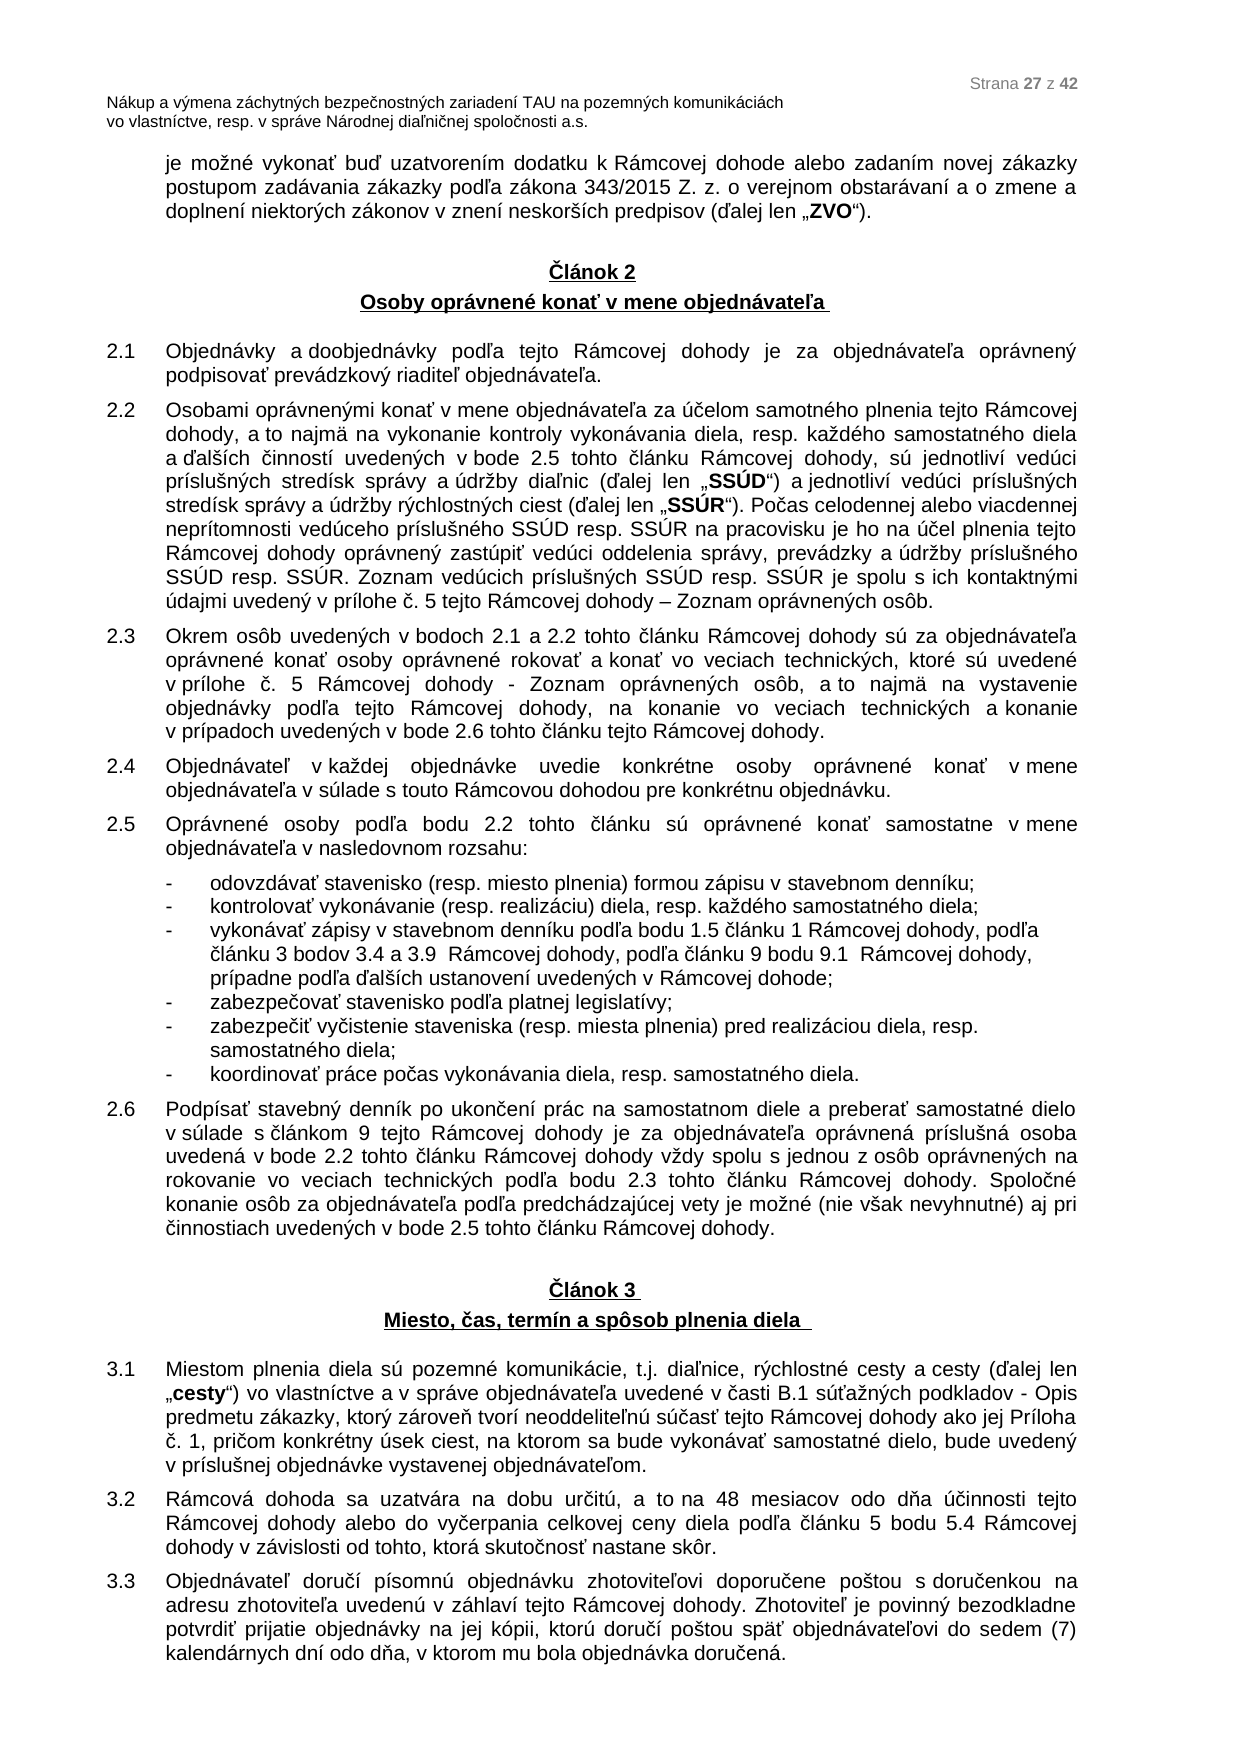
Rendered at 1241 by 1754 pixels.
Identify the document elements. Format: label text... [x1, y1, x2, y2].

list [106, 151, 1078, 222]
text Miesto, čas, termín a spôsob plnenia diela [106, 1308, 1078, 1332]
text Osoby oprávnené konať v mene objednávateľa [106, 290, 1078, 314]
list Osobami oprávnenými konať v mene objednávateľa za účelom samotného plnenia tejto Rámcovej dohody, a to najmä na vykonanie kontroly vykonávania diela, resp. každého samostatného diela a ďalších činností uvedených v bode 2.5 tohto článku Rámcovej dohody, sú jednotliví vedúci príslušných stredísk správy a údržby diaľnic (ďalej len „SSÚD“) a jednotliví vedúci príslušných stredísk správy a údržby rýchlostných ciest (ďalej len „SSÚR“). Počas celodennej alebo viacdennej neprítomnosti vedúceho príslušného SSÚD resp. SSÚR na pracovisku je ho na účel plnenia tejto Rámcovej dohody oprávnený zastúpiť vedúci oddelenia správy, prevádzky a údržby príslušného SSÚD resp. SSÚR. Zoznam vedúcich príslušných SSÚD resp. SSÚR je spolu s ich kontaktnými údajmi uvedený v prílohe č. 5 tejto Rámcovej dohody – Zoznam oprávnených osôb. [106, 397, 1078, 613]
list Rámcová dohoda sa uzatvára na dobu určitú, a to na 48 mesiacov odo dňa účinnosti tejto Rámcovej dohody alebo do vyčerpania celkovej ceny diela podľa článku 5 bodu 5.4 Rámcovej dohody v závislosti od tohto, ktorá skutočnosť nastane skôr. [106, 1487, 1078, 1559]
list Oprávnené osoby podľa bodu 2.2 tohto článku sú oprávnené konať samostatne v mene objednávateľa v nasledovnom rozsahu: [106, 812, 1078, 860]
list Podpísať stavebný denník po ukončení prác na samostatnom diele a preberať samostatné dielo v súlade s článkom 9 tejto Rámcovej dohody je za objednávateľa oprávnená príslušná osoba uvedená v bode 2.2 tohto článku Rámcovej dohody vždy spolu s jednou z osôb oprávnených na rokovanie vo veciach technických podľa bodu 2.3 tohto článku Rámcovej dohody. Spoločné konanie osôb za objednávateľa podľa predchádzajúcej vety je možné (nie však nevyhnutné) aj pri činnostiach uvedených v bode 2.5 tohto článku Rámcovej dohody. [106, 1096, 1078, 1240]
list Objednávateľ doručí písomnú objednávku zhotoviteľovi doporučene poštou s doručenkou na adresu zhotoviteľa uvedenú v záhlaví tejto Rámcovej dohody. Zhotoviteľ je povinný bezodkladne potvrdiť prijatie objednávky na jej kópii, ktorú doručí poštou späť objednávateľovi do sedem (7) kalendárnych dní odo dňa, v ktorom mu bola objednávka doručená. [106, 1569, 1078, 1665]
list Objednávky a doobjednávky podľa tejto Rámcovej dohody je za objednávateľa oprávnený podpisovať prevádzkový riaditeľ objednávateľa. [106, 339, 1078, 387]
list vykonávať zápisy v stavebnom denníku podľa bodu 1.5 článku 1 Rámcovej dohody, podľa článku 3 bodov 3.4 a 3.9 Rámcovej dohody, podľa článku 9 bodu 9.1 Rámcovej dohody, prípadne podľa ďalších ustanovení uvedených v Rámcovej dohode; [165, 918, 1078, 990]
text - zabezpečiť vyčistenie staveniska (resp. miesta plnenia) pred realizáciou diela, resp. samostatného diela; [165, 1014, 1078, 1062]
list Objednávateľ v každej objednávke uvedie konkrétne osoby oprávnené konať v mene objednávateľa v súlade s touto Rámcovou dohodou pre konkrétnu objednávku. [106, 754, 1078, 802]
text Článok 3 [106, 1278, 1078, 1302]
text Článok 2 [106, 260, 1078, 284]
list Miestom plnenia diela sú pozemné komunikácie, t.j. diaľnice, rýchlostné cesty a cesty (ďalej len „cesty“) vo vlastníctve a v správe objednávateľa uvedené v časti B.1 súťažných podkladov - Opis predmetu zákazky, ktorý zároveň tvorí neoddeliteľnú súčasť tejto Rámcovej dohody ako jej Príloha č. 1, pričom konkrétny úsek ciest, na ktorom sa bude vykonávať samostatné dielo, bude uvedený v príslušnej objednávke vystavenej objednávateľom. [106, 1357, 1078, 1477]
text - zabezpečovať stavenisko podľa platnej legislatívy; [165, 990, 1078, 1014]
list odovzdávať stavenisko (resp. miesto plnenia) formou zápisu v stavebnom denníku; [165, 870, 1078, 894]
list Okrem osôb uvedených v bodoch 2.1 a 2.2 tohto článku Rámcovej dohody sú za objednávateľa oprávnené konať osoby oprávnené rokovať a konať vo veciach technických, ktoré sú uvedené v prílohe č. 5 Rámcovej dohody - Zoznam oprávnených osôb, a to najmä na vystavenie objednávky podľa tejto Rámcovej dohody, na konanie vo veciach technických a konanie v prípadoch uvedených v bode 2.6 tohto článku tejto Rámcovej dohody. [106, 623, 1078, 743]
list kontrolovať vykonávanie (resp. realizáciu) diela, resp. každého samostatného diela; [165, 894, 1078, 918]
text - koordinovať práce počas vykonávania diela, resp. samostatného diela. [165, 1062, 1078, 1086]
